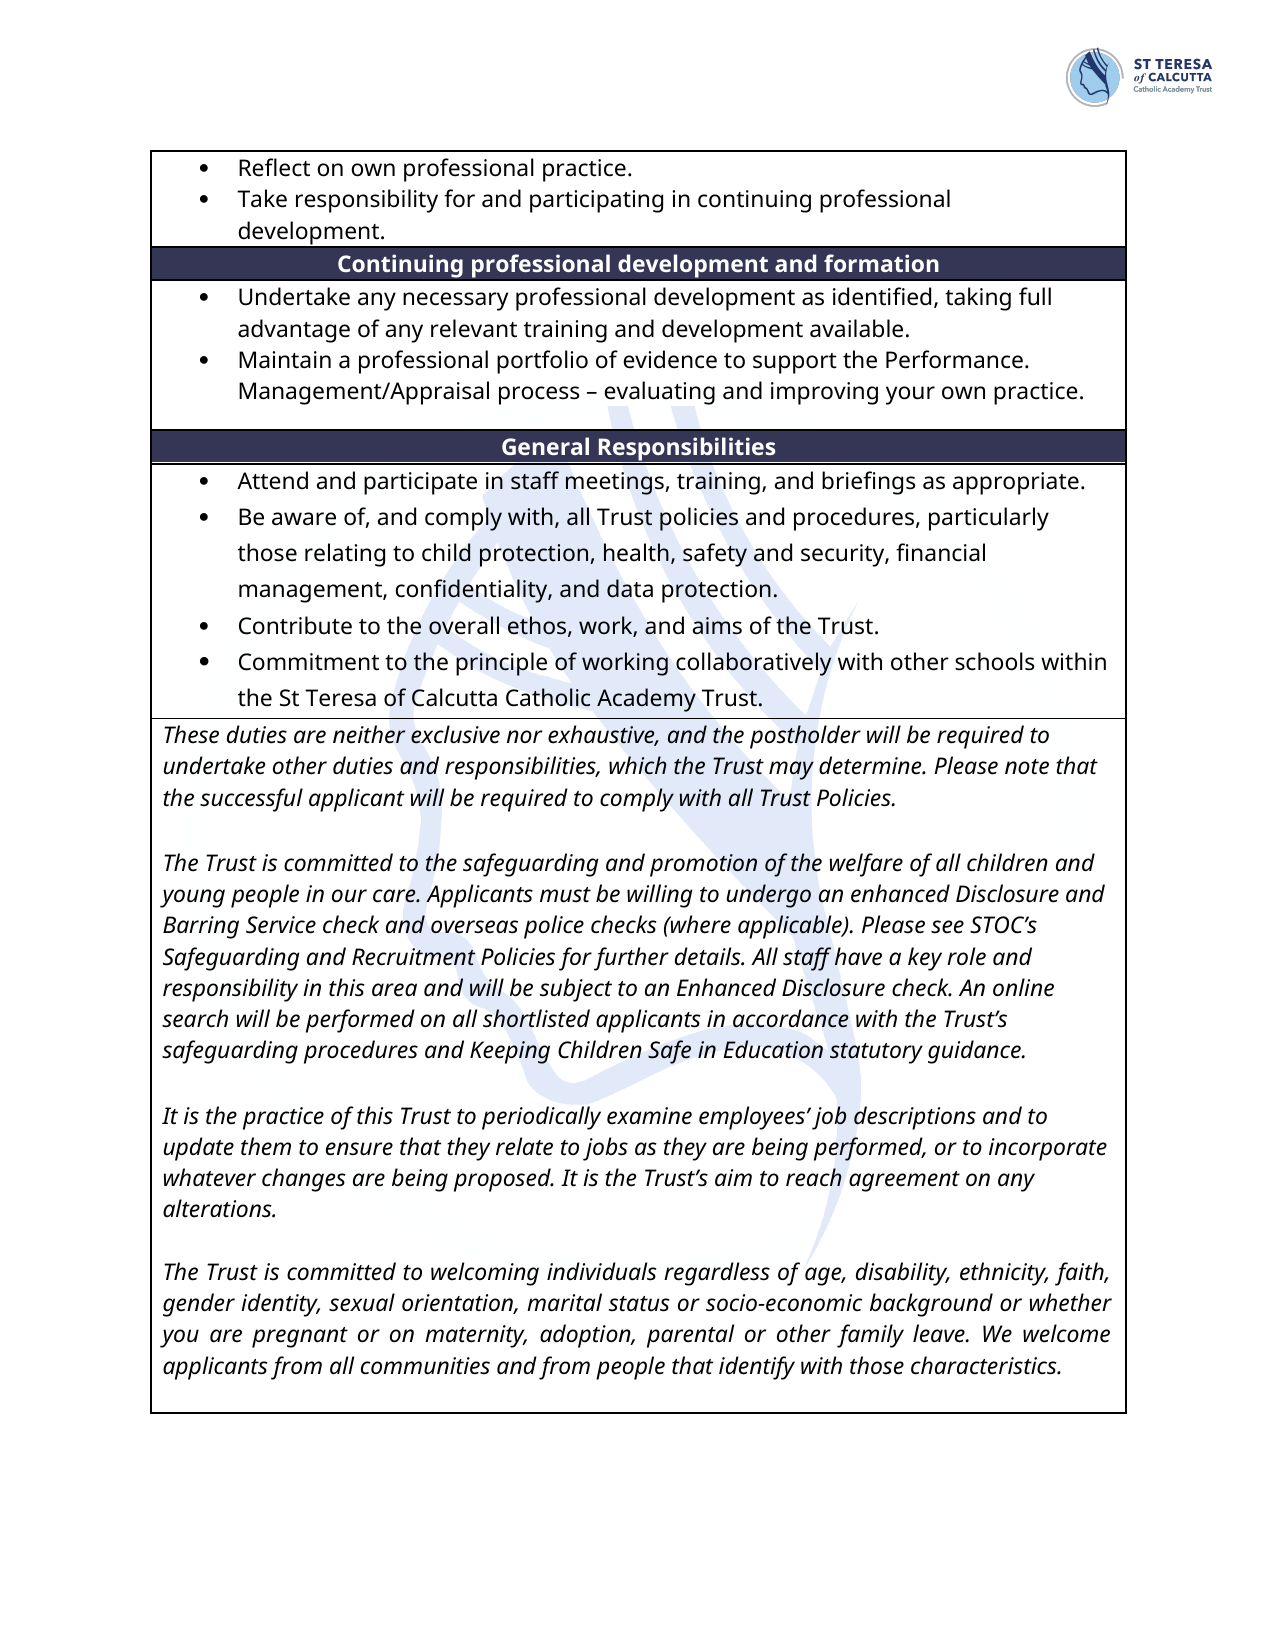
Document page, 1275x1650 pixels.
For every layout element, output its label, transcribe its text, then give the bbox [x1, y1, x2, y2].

table_cell Attend and participate in staff meetings, training, and briefings as appropriate. Be aware of, and comply with, all Trust policies and procedures, particularly those relating to child protection, health, safety and security, financial management, confidentiality, and data protection. Contribute to the overall ethos, work, and aims of the Trust. Commitment to the principle of working collaboratively with other schools within the St Teresa of Calcutta Catholic Academy Trust. [152, 465, 1125, 718]
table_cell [152, 152, 1125, 246]
table_cell These duties are neither exclusive nor exhaustive, and the postholder will be required to undertake other duties and responsibilities, which the Trust may determine. Please note that the successful applicant will be required to comply with all Trust Policies. The Trust is committed to the safeguarding and promotion of the welfare of all children and young people in our care. Applicants must be willing to undergo an enhanced Disclosure and Barring Service check and overseas police checks (where applicable). Please see STOC’s Safeguarding and Recruitment Policies for further details. All staff have a key role and responsibility in this area and will be subject to an Enhanced Disclosure check. An online search will be performed on all shortlisted applicants in accordance with the Trust’s safeguarding procedures and Keeping Children Safe in Education statutory guidance. It is the practice of this Trust to periodically examine employees’ job descriptions and to update them to ensure that they relate to jobs as they are being performed, or to incorporate whatever changes are being proposed. It is the Trust’s aim to reach agreement on any alterations. The Trust is committed to welcoming individuals regardless of age, disability, ethnicity, faith, gender identity, sexual orientation, marital status or socio-economic background or whether you are pregnant or on maternity, adoption, parental or other family leave. We welcome applicants from all communities and from people that identify with those characteristics. [152, 719, 1125, 1412]
picture [1059, 38, 1213, 112]
table_cell Continuing professional development and formation [152, 248, 1125, 279]
table_cell Undertake any necessary professional development as identified, taking full advantage of any relevant training and development available. Maintain a professional portfolio of evidence to support the Performance. Management/Appraisal process – evaluating and improving your own practice. [152, 281, 1125, 429]
table_cell General Responsibilities [152, 431, 1125, 462]
